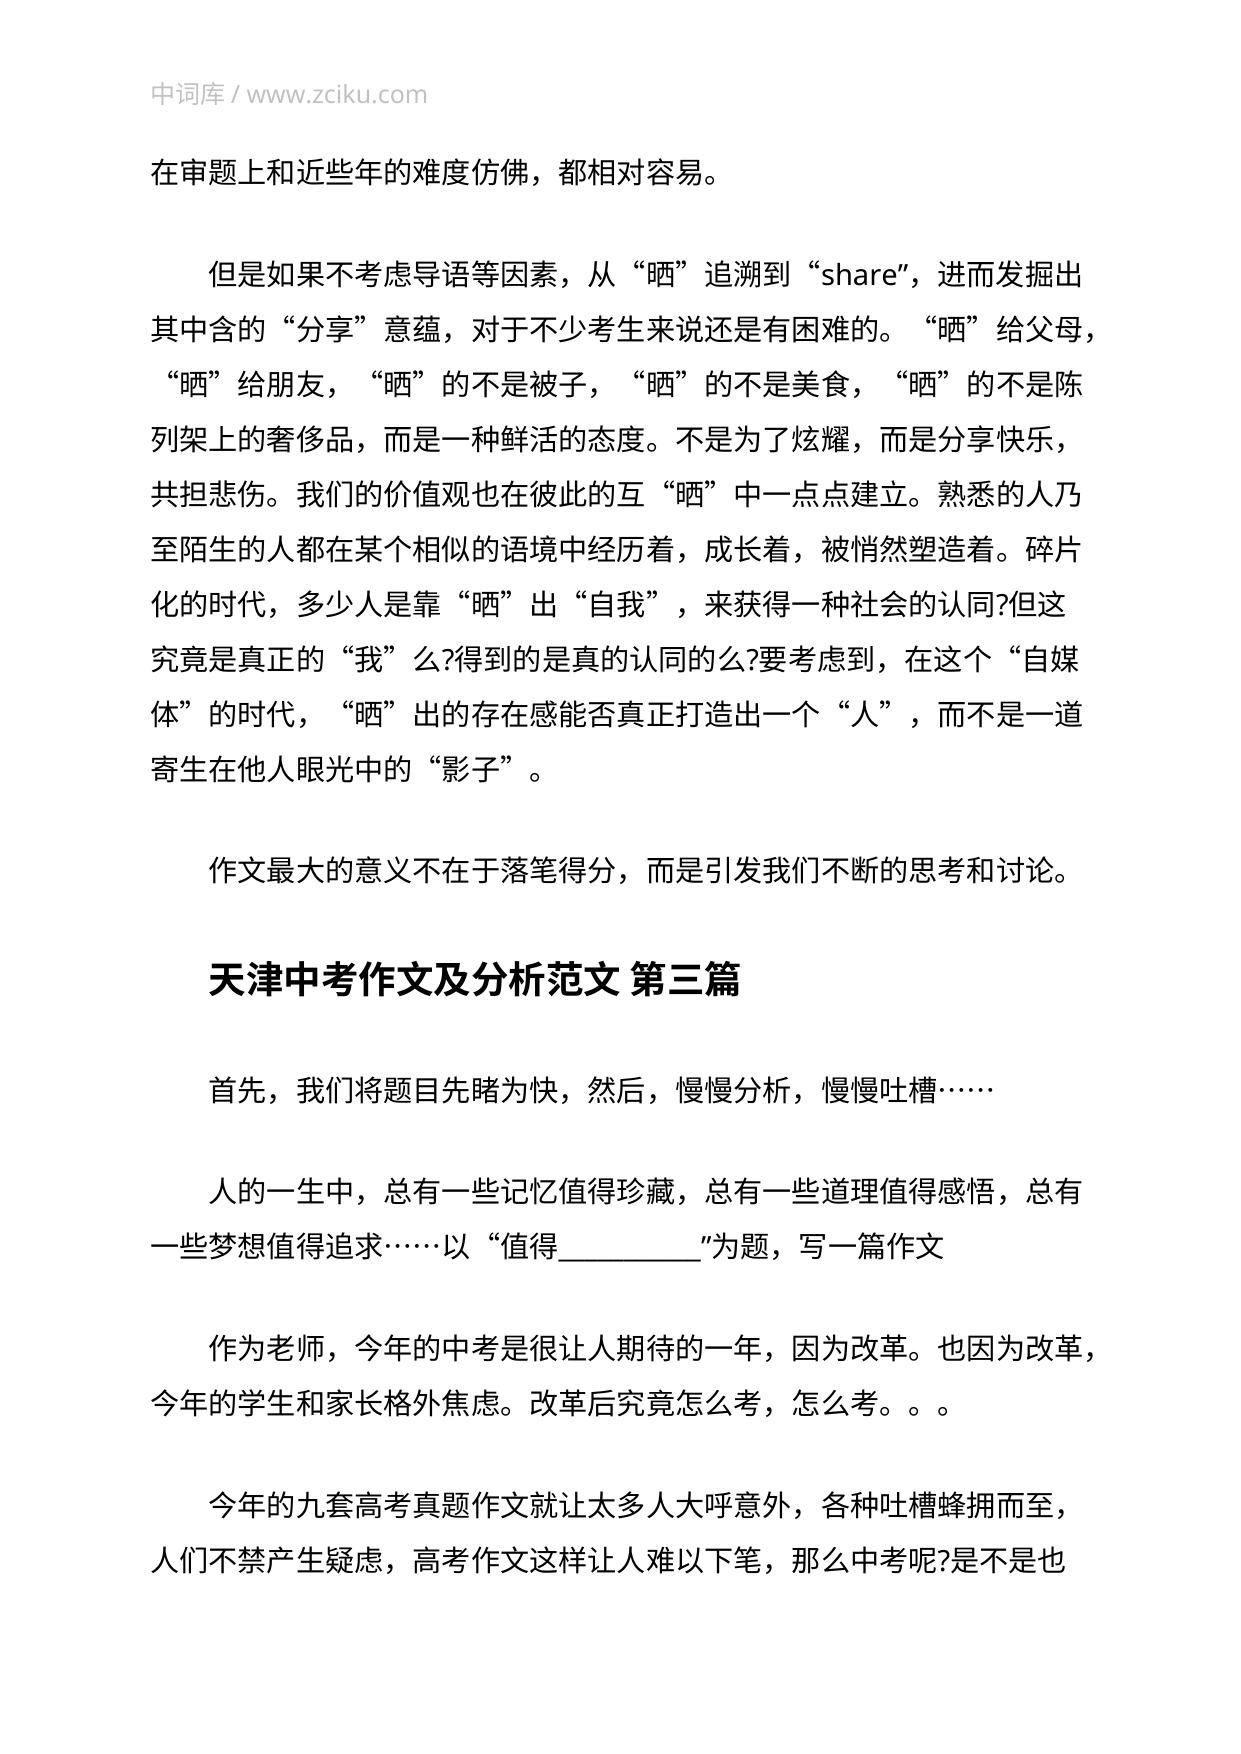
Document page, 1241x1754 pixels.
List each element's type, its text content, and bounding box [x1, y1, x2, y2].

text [150, 1482, 1090, 1580]
text 但是如果不考虑导语等因素，从“晒”追溯到“share”，进而发掘出其中含的“分享”意蕴，对于不少考生来说还是有困难的。“晒”给父母，“晒”给朋友，“晒”的不是被子，“晒”的不是美食，“晒”的不是陈列架上的奢侈品，而是一种鲜活的态度。不是为了炫耀，而是分享快乐，共担悲伤。我们的价值观也在彼此的互“晒”中一点点建立。熟悉的人乃至陌生的人都在某个相似的语境中经历着，成长着，被悄然塑造着。碎片化的时代，多少人是靠“晒”出“自我”，来获得一种社会的认同?但这究竟是真正的“我”么?得到的是真的认同的么?要考虑到，在这个“自媒体”的时代，“晒”出的存在感能否真正打造出一个“人”，而不是一道寄生在他人眼光中的“影子”。 [150, 252, 1090, 788]
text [150, 150, 1090, 192]
text 天津中考作文及分析范文 第三篇 [150, 950, 1090, 1004]
text 作文最大的意义不在于落笔得分，而是引发我们不断的思考和讨论。 [150, 848, 1090, 890]
text 首先，我们将题目先睹为快，然后，慢慢分析，慢慢吐槽…… [150, 1067, 1090, 1109]
text 作为老师，今年的中考是很让人期待的一年，因为改革。也因为改革，今年的学生和家长格外焦虑。改革后究竟怎么考，怎么考。。。 [150, 1326, 1090, 1423]
text 人的一生中，总有一些记忆值得珍藏，总有一些道理值得感悟，总有一些梦想值得追求……以“值得___________”为题，写一篇作文 [150, 1169, 1090, 1266]
